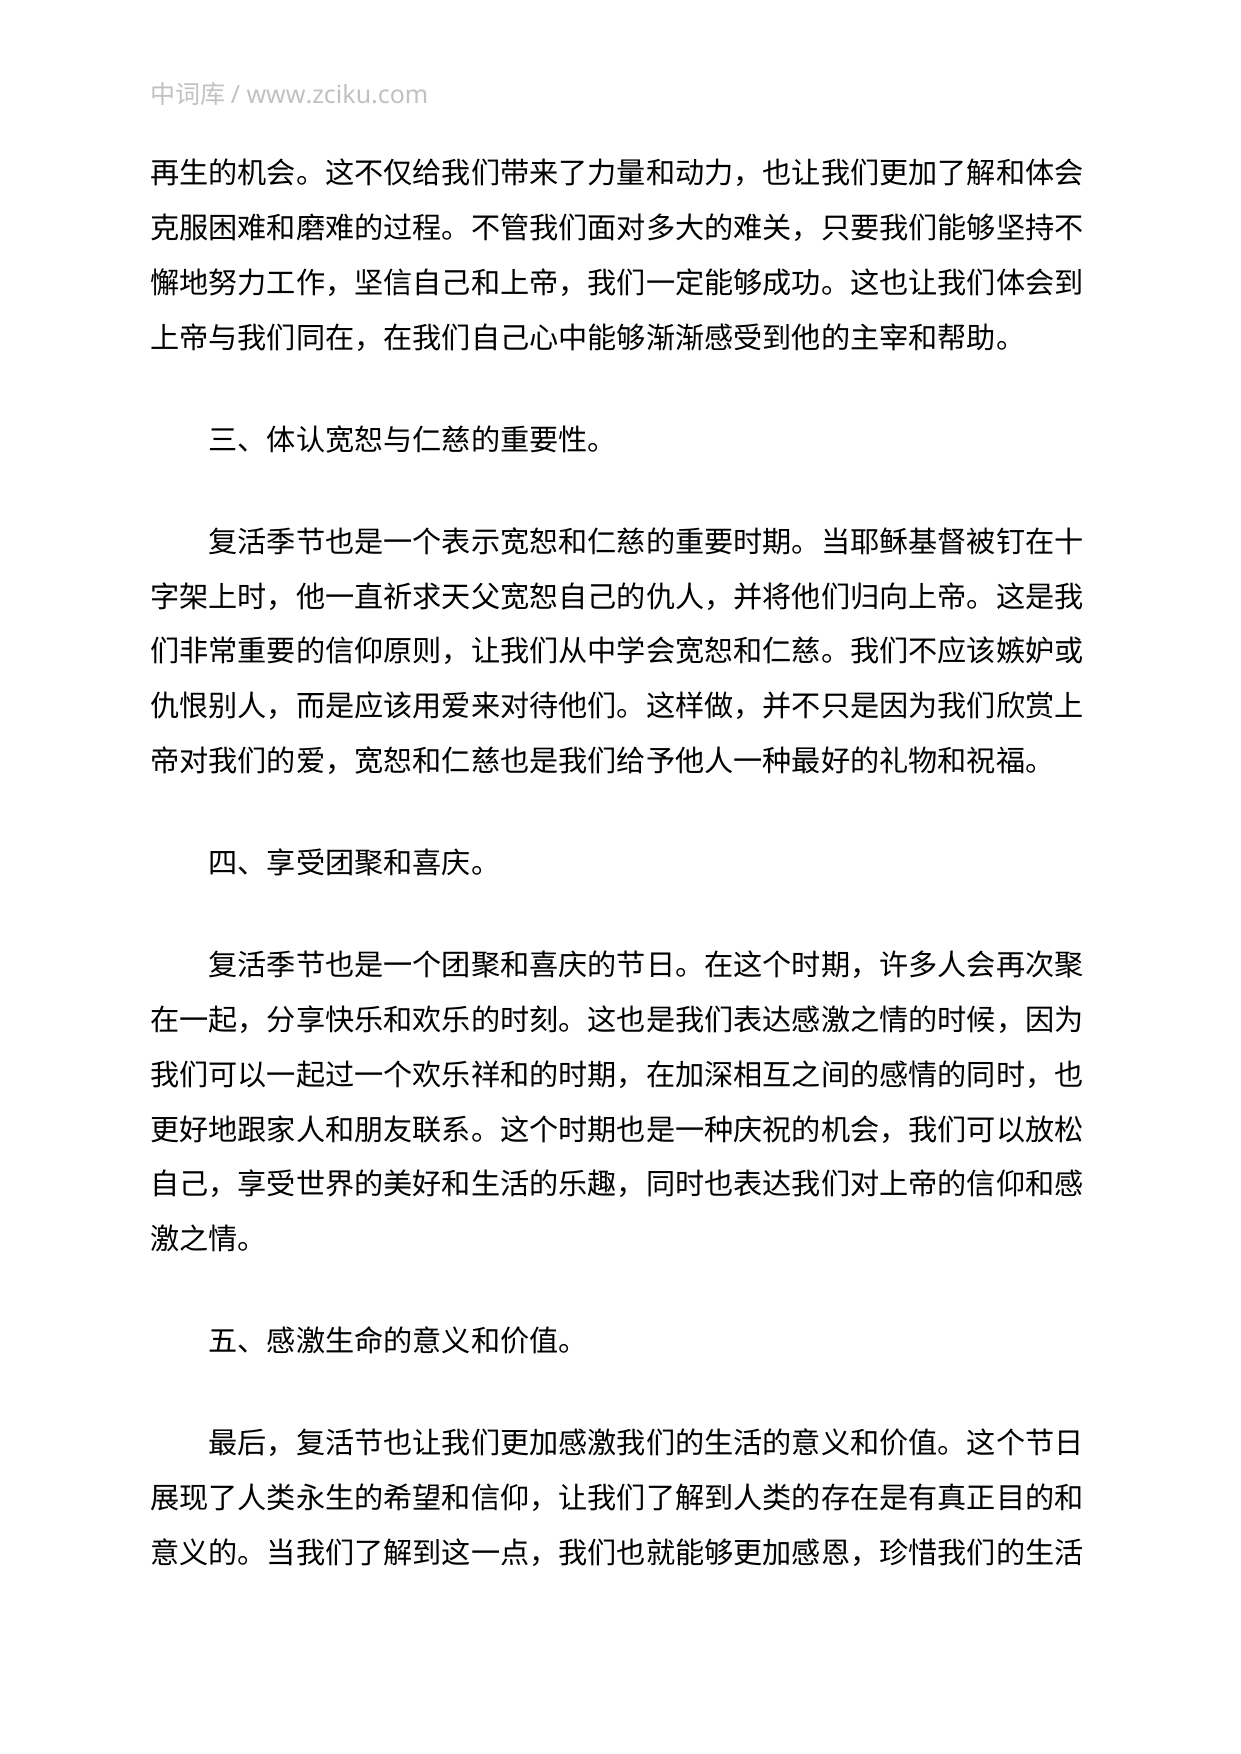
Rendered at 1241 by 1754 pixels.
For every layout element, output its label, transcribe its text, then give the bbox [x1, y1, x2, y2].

text 四、享受团聚和喜庆。 [150, 839, 1090, 882]
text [150, 150, 1090, 357]
text 三、体认宽恕与仁慈的重要性。 [150, 416, 1090, 459]
text 五、感激生命的意义和价值。 [150, 1318, 1090, 1360]
text 复活季节也是一个表示宽恕和仁慈的重要时期。当耶稣基督被钉在十字架上时，他一直祈求天父宽恕自己的仇人，并将他们归向上帝。这是我们非常重要的信仰原则，让我们从中学会宽恕和仁慈。我们不应该嫉妒或仇恨别人，而是应该用爱来对待他们。这样做，并不只是因为我们欣赏上帝对我们的爱，宽恕和仁慈也是我们给予他人一种最好的礼物和祝福。 [150, 518, 1090, 780]
text 复活季节也是一个团聚和喜庆的节日。在这个时期，许多人会再次聚在一起，分享快乐和欢乐的时刻。这也是我们表达感激之情的时候，因为我们可以一起过一个欢乐祥和的时期，在加深相互之间的感情的同时，也更好地跟家人和朋友联系。这个时期也是一种庆祝的机会，我们可以放松自己，享受世界的美好和生活的乐趣，同时也表达我们对上帝的信仰和感激之情。 [150, 941, 1090, 1258]
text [150, 1419, 1090, 1571]
